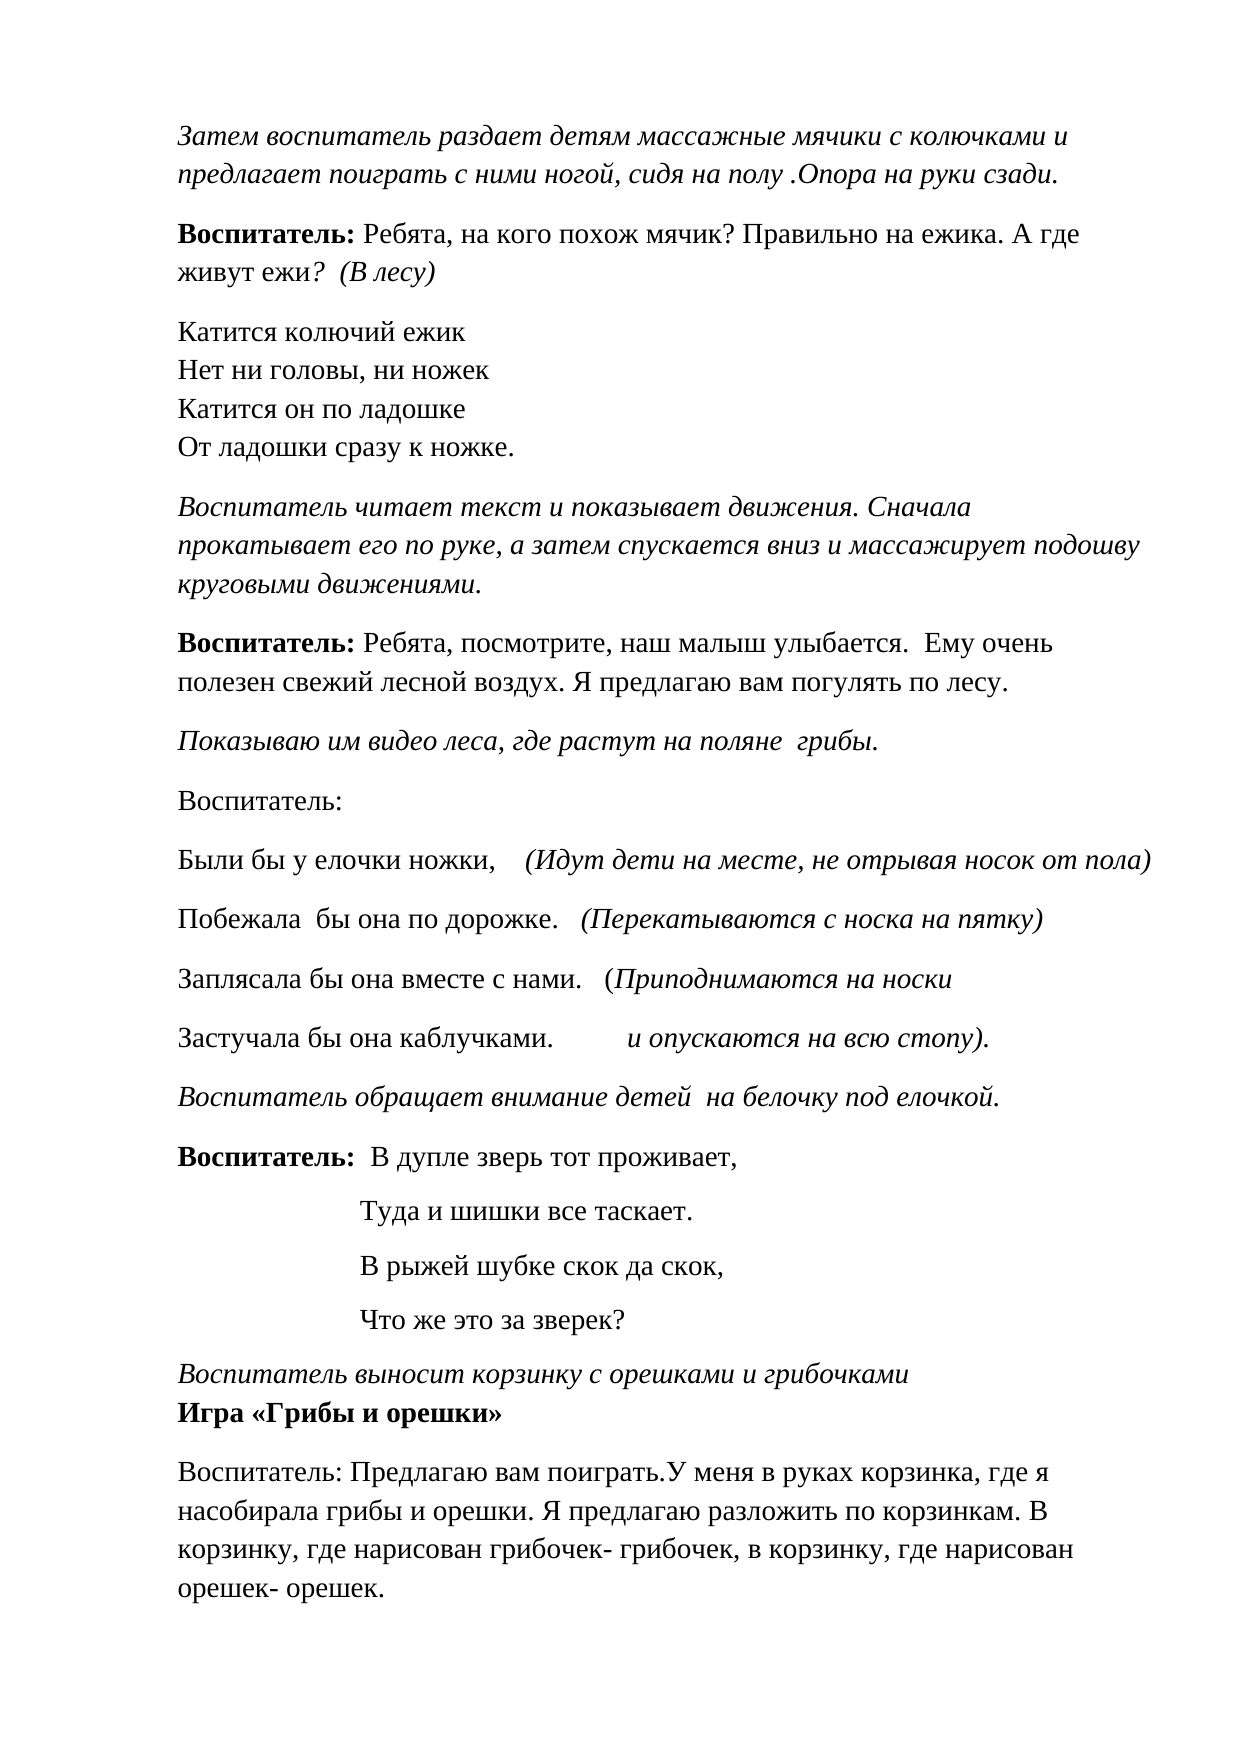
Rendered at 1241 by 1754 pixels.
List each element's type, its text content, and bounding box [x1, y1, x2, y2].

text Воспитатель выносит корзинку с орешками и грибочками Игра «Грибы и орешки» [177, 1356, 1152, 1428]
text Туда и шишки все таскает. [177, 1193, 1152, 1227]
text Показываю им видео леса, где растут на поляне грибы. [177, 723, 1152, 757]
text В рыжей шубке скок да скок, [177, 1248, 1152, 1281]
text Катится колючий ежик Нет ни головы, ни ножек Катится он по ладошке От ладошки сразу к ножке. [177, 314, 1152, 463]
text Воспитатель: [177, 783, 1152, 816]
text Воспитатель: Ребята, посмотрите, наш малыш улыбается. Ему очень полезен свежий лесной воздух. Я предлагаю вам погулять по лесу. [177, 625, 1152, 697]
text Побежала бы она по дорожке. (Перекатываются с носка на пятку) [177, 901, 1152, 935]
text Воспитатель: Предлагаю вам поиграть.У меня в руках корзинка, где я насобирала грибы и орешки. Я предлагаю разложить по корзинкам. В корзинку, где нарисован грибочек- грибочек, в корзинку, где нарисован орешек- орешек. [177, 1454, 1152, 1603]
text Что же это за зверек? [177, 1302, 1152, 1336]
text Были бы у елочки ножки, (Идут дети на месте, не отрывая носок от пола) [177, 842, 1152, 876]
text Затем воспитатель раздает детям массажные мячики с колючками и предлагает поиграть с ними ногой, сидя на полу .Опора на руки сзади. [177, 118, 1152, 190]
text Воспитатель читает текст и показывает движения. Сначала прокатывает его по руке, а затем спускается вниз и массажирует подошву круговыми движениями. [177, 489, 1152, 599]
text Воспитатель: В дупле зверь тот проживает, [177, 1139, 1152, 1172]
text Воспитатель: Ребята, на кого похож мячик? Правильно на ежика. А где живут ежи? (В лесу) [177, 216, 1152, 288]
text Заплясала бы она вместе с нами. (Приподнимаются на носки [177, 961, 1152, 994]
text Застучала бы она каблучками. и опускаются на всю стопу). [177, 1020, 1152, 1054]
text Воспитатель обращает внимание детей на белочку под елочкой. [177, 1079, 1152, 1113]
